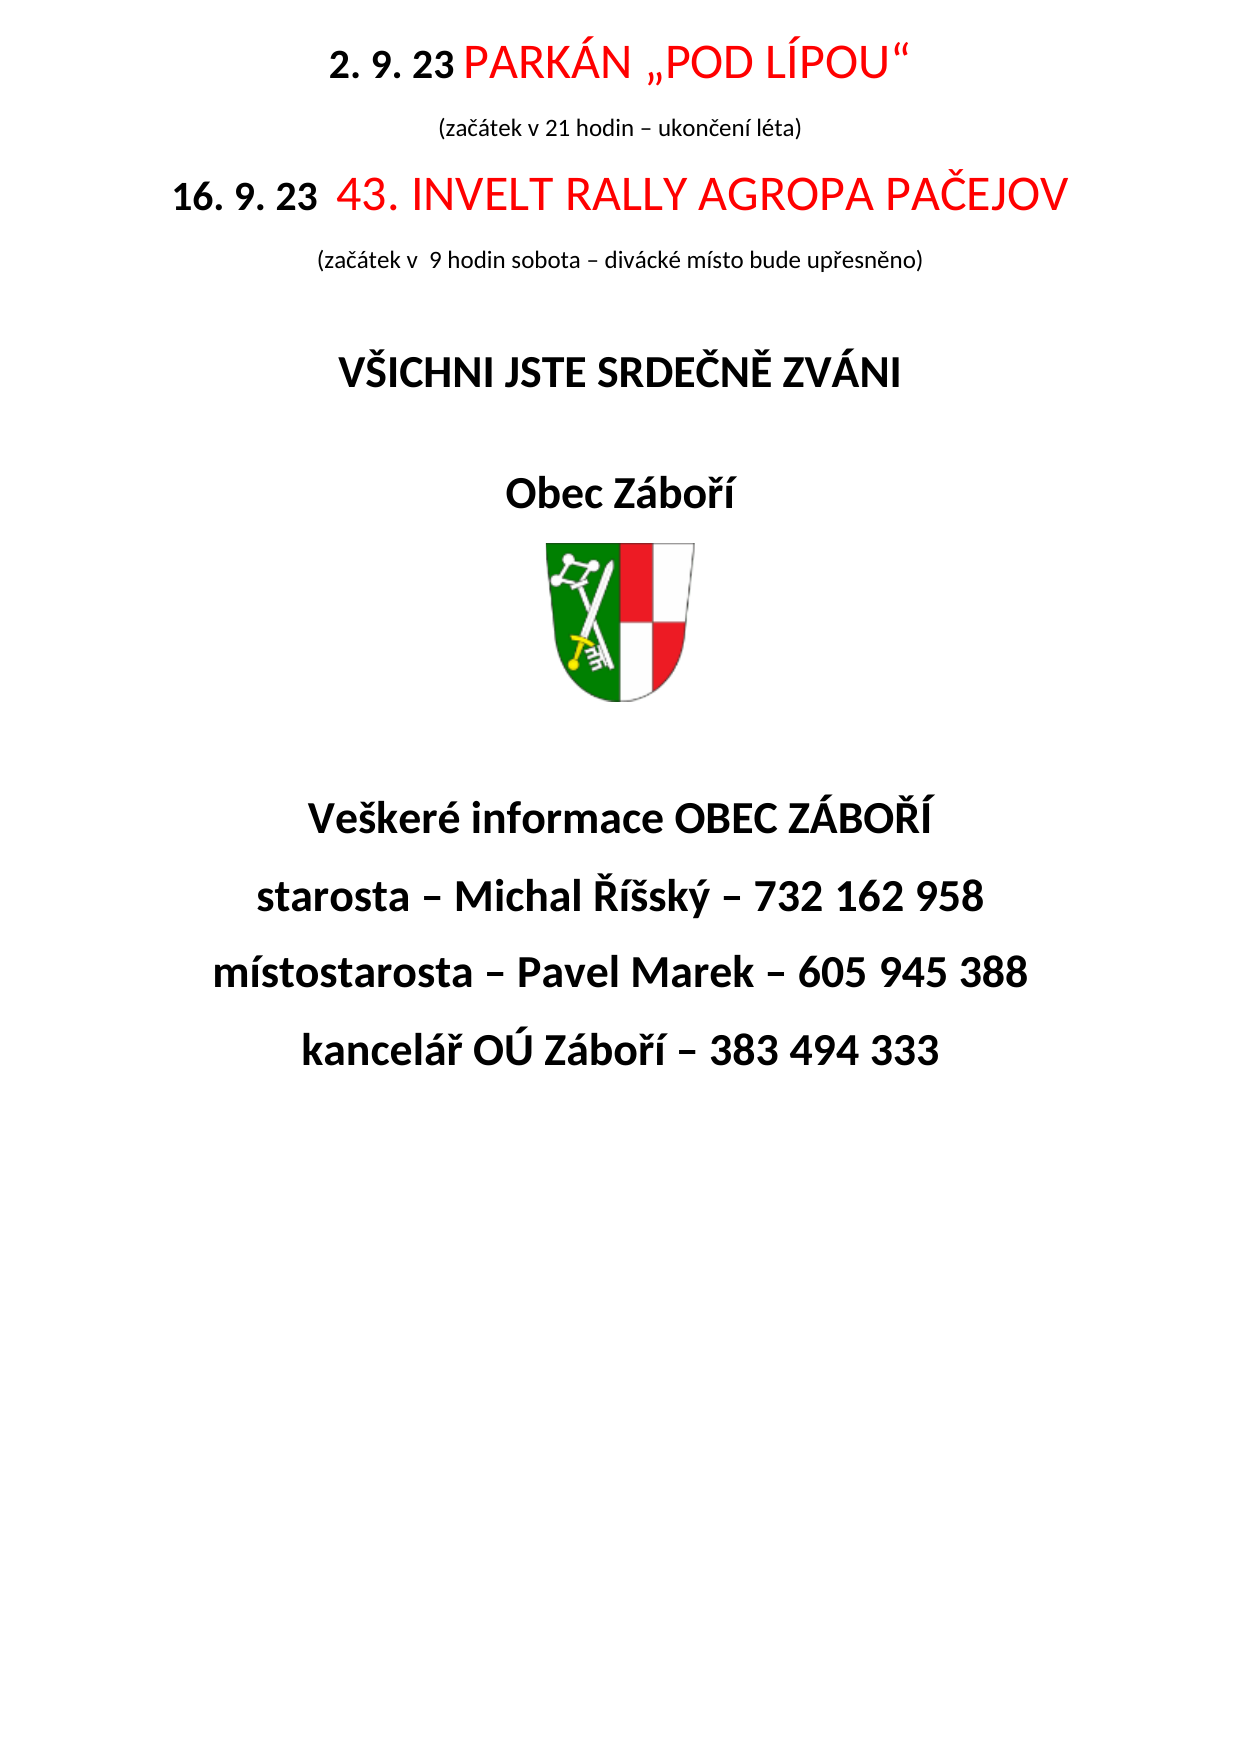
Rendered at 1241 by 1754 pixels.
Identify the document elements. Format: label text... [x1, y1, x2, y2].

text Veškeré informace OBEC ZÁBOŘÍ [75, 789, 1165, 845]
text kancelář OÚ Záboří – 383 494 333 [75, 1020, 1165, 1076]
text starosta – Michal Říšský – 732 162 958 [75, 866, 1165, 922]
text (začátek v 9 hodin sobota – divácké místo bude upřesněno) [75, 244, 1165, 275]
text VŠICHNI JSTE SRDEČNĚ ZVÁNI [75, 343, 1165, 399]
text 16. 9. 23 43. INVELT RALLY AGROPA PAČEJOV [75, 162, 1165, 223]
text Obec Záboří [75, 464, 1165, 520]
text (začátek v 21 hodin – ukončení léta) [75, 112, 1165, 143]
picture [545, 543, 695, 702]
text 2. 9. 23 PARKÁN „POD LÍPOU“ [75, 29, 1165, 91]
text místostarosta – Pavel Marek – 605 945 388 [75, 943, 1165, 999]
